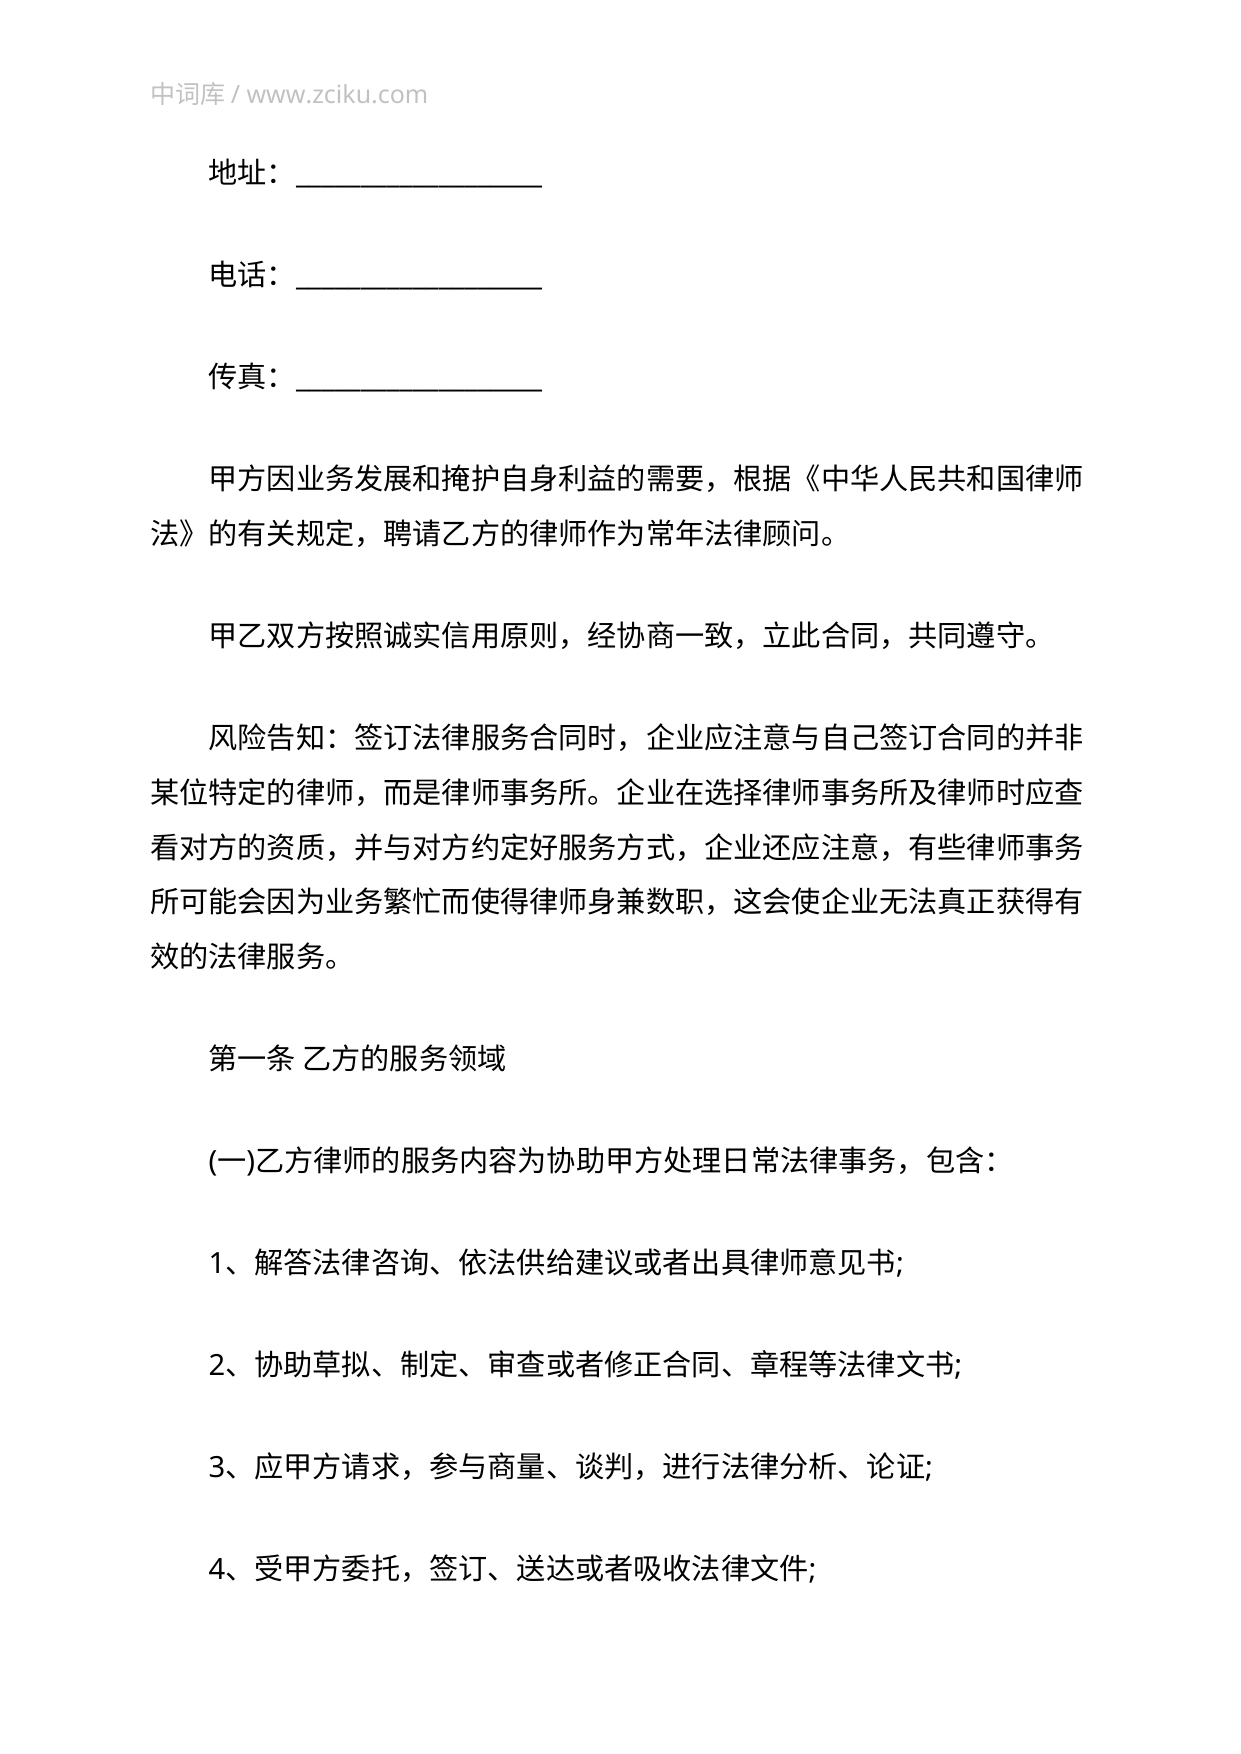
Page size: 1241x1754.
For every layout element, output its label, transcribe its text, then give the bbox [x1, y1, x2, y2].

text (一)乙方律师的服务内容为协助甲方处理日常法律事务，包含： [150, 1137, 1090, 1180]
text 2、协助草拟、制定、审查或者修正合同、章程等法律文书; [150, 1341, 1090, 1384]
text 甲方因业务发展和掩护自身利益的需要，根据《中华人民共和国律师法》的有关规定，聘请乙方的律师作为常年法律顾问。 [150, 456, 1090, 553]
text 甲乙双方按照诚实信用原则，经协商一致，立此合同，共同遵守。 [150, 613, 1090, 655]
text 传真：___________________ [150, 354, 1090, 396]
text 地址：___________________ [150, 150, 1090, 192]
text 1、解答法律咨询、依法供给建议或者出具律师意见书; [150, 1239, 1090, 1282]
text 4、受甲方委托，签订、送达或者吸收法律文件; [150, 1545, 1090, 1588]
text 第一条 乙方的服务领域 [150, 1036, 1090, 1078]
text 电话：___________________ [150, 252, 1090, 294]
text 风险告知：签订法律服务合同时，企业应注意与自己签订合同的并非某位特定的律师，而是律师事务所。企业在选择律师事务所及律师时应查看对方的资质，并与对方约定好服务方式，企业还应注意，有些律师事务所可能会因为业务繁忙而使得律师身兼数职，这会使企业无法真正获得有效的法律服务。 [150, 714, 1090, 976]
text 3、应甲方请求，参与商量、谈判，进行法律分析、论证; [150, 1443, 1090, 1486]
